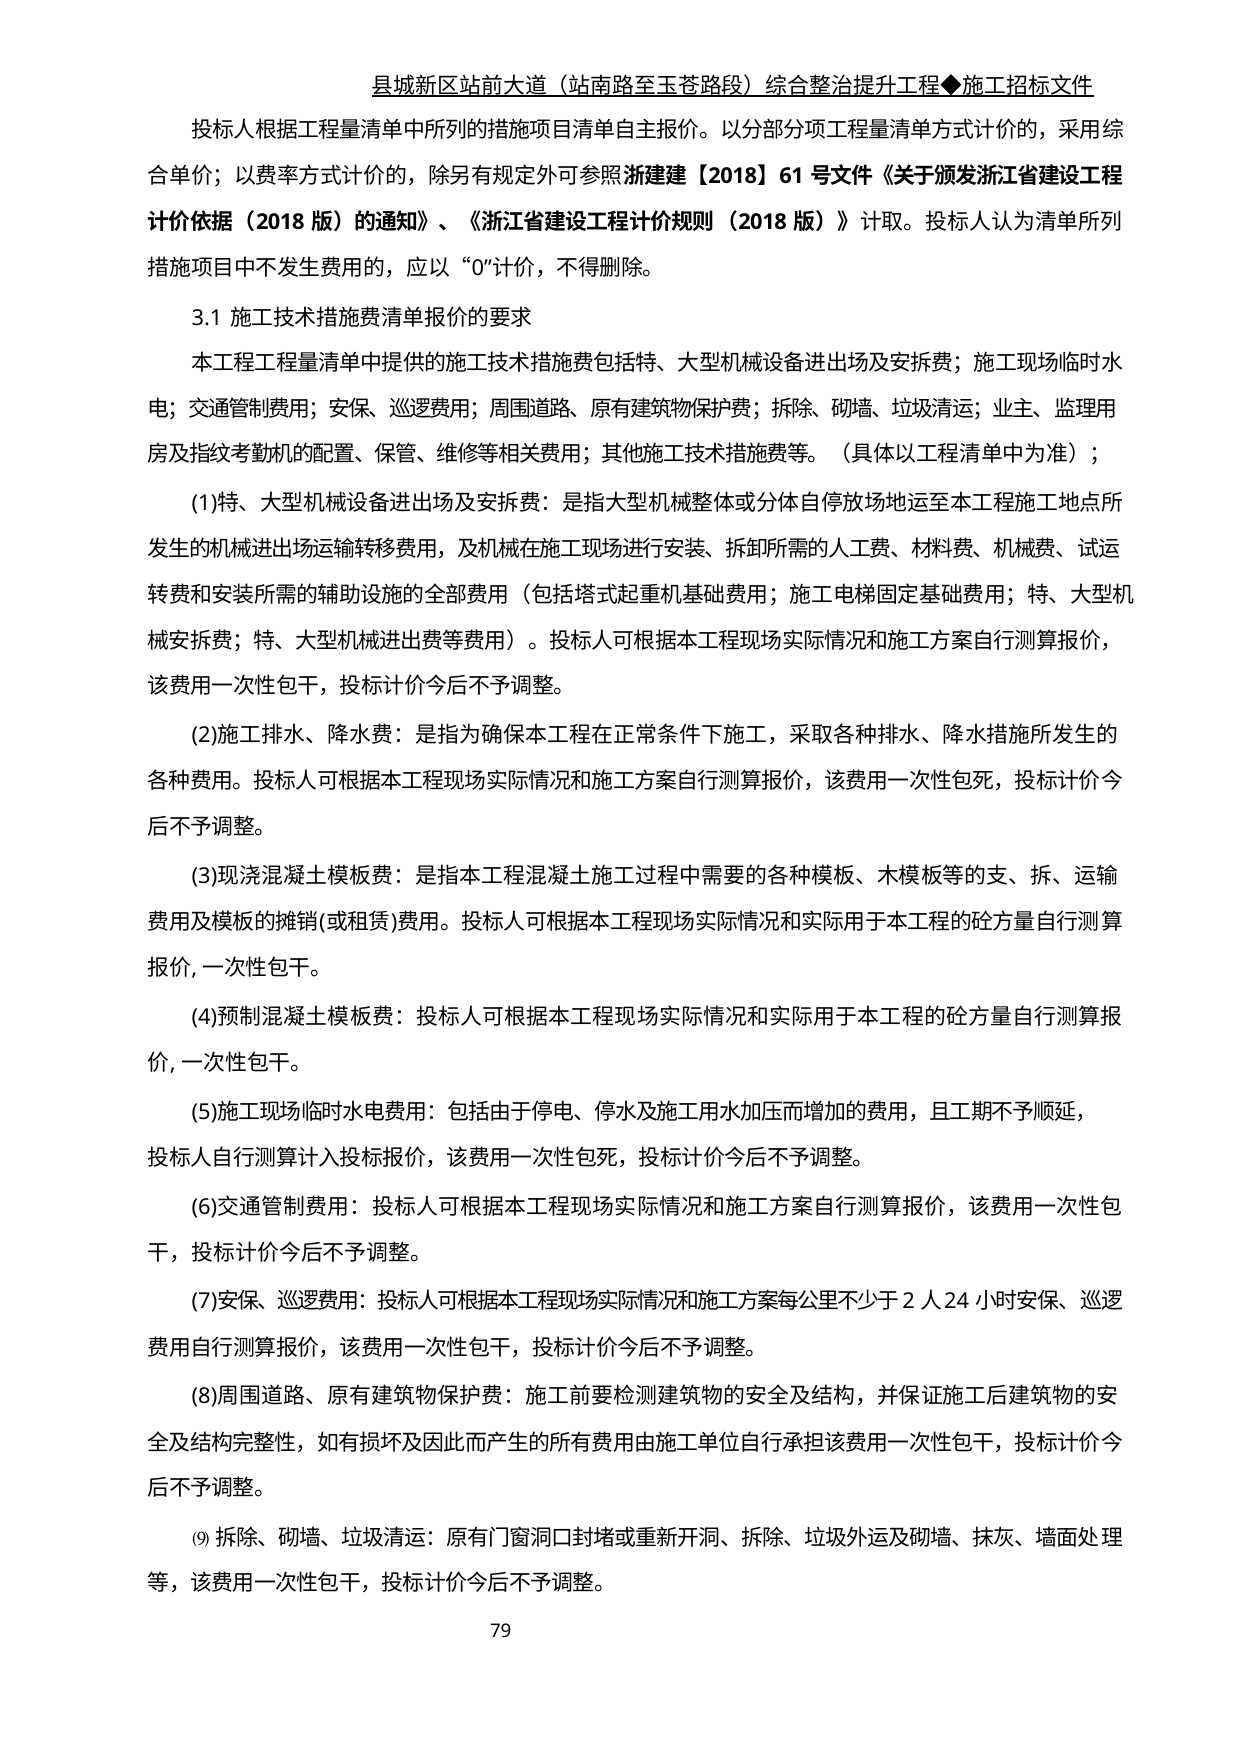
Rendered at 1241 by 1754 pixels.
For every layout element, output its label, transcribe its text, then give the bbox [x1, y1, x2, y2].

text 本工程工程量清单中提供的施工技术措施费包括特、大型机械设备进出场及安拆费；施工现场临时水电；交通管制费用；安保、巡逻费用；周围道路、原有建筑物保护费；拆除、砌墙、垃圾清运；业主、监理用房及指纹考勤机的配置、保管、维修等相关费用；其他施工技术措施费等。（具体以工程清单中为准）； [148, 345, 1128, 468]
text (5)施工现场临时水电费用：包括由于停电、停水及施工用水加压而增加的费用，且工期不予顺延， 投标人自行测算计入投标报价，该费用一次性包死，投标计价今后不予调整。 [148, 1094, 1117, 1172]
text (8)周围道路、原有建筑物保护费：施工前要检测建筑物的安全及结构，并保证施工后建筑物的安全及结构完整性，如有损坏及因此而产生的所有费用由施工单位自行承担该费用一次性包干，投标计价今后不予调整。 [148, 1378, 1123, 1502]
text ⑼拆除、砌墙、垃圾清运：原有门窗洞口封堵或重新开洞、拆除、垃圾外运及砌墙、抹灰、墙面处理等，该费用一次性包干，投标计价今后不予调整。 [148, 1519, 1123, 1597]
text (2)施工排水、降水费：是指为确保本工程在正常条件下施工，采取各种排水、降水措施所发生的各种费用。投标人可根据本工程现场实际情况和施工方案自行测算报价，该费用一次性包死，投标计价今后不予调整。 [148, 717, 1123, 841]
text (3)现浇混凝土模板费：是指本工程混凝土施工过程中需要的各种模板、木模板等的支、拆、运输费用及模板的摊销(或租赁)费用。投标人可根据本工程现场实际情况和实际用于本工程的砼方量自行测算报价, 一次性包干。 [148, 858, 1123, 982]
text (1)特、大型机械设备进出场及安拆费：是指大型机械整体或分体自停放场地运至本工程施工地点所发生的机械进出场运输转移费用，及机械在施工现场进行安装、拆卸所需的人工费、材料费、机械费、试运转费和安装所需的辅助设施的全部费用（包括塔式起重机基础费用；施工电梯固定基础费用；特、大型机械安拆费；特、大型机械进出费等费用）。投标人可根据本工程现场实际情况和施工方案自行测算报价，该费用一次性包干，投标计价今后不予调整。 [148, 485, 1134, 700]
text 投标人根据工程量清单中所列的措施项目清单自主报价。以分部分项工程量清单方式计价的，采用综合单价；以费率方式计价的，除另有规定外可参照浙建建【2018】61 号文件《关于颁发浙江省建设工程计价依据（2018 版）的通知》、《浙江省建设工程计价规则（2018 版）》计取。投标人认为清单所列措施项目中不发生费用的，应以“0”计价，不得删除。 [148, 112, 1124, 282]
text (7)安保、巡逻费用：投标人可根据本工程现场实际情况和施工方案每公里不少于 2 人 24 小时安保、巡逻费用自行测算报价，该费用一次性包干，投标计价今后不予调整。 [148, 1283, 1128, 1361]
list 施工技术措施费清单报价的要求 [148, 300, 1144, 332]
text (6)交通管制费用：投标人可根据本工程现场实际情况和施工方案自行测算报价，该费用一次性包干，投标计价今后不予调整。 [148, 1189, 1123, 1266]
text (4)预制混凝土模板费：投标人可根据本工程现场实际情况和实际用于本工程的砼方量自行测算报价, 一次性包干。 [148, 999, 1123, 1077]
